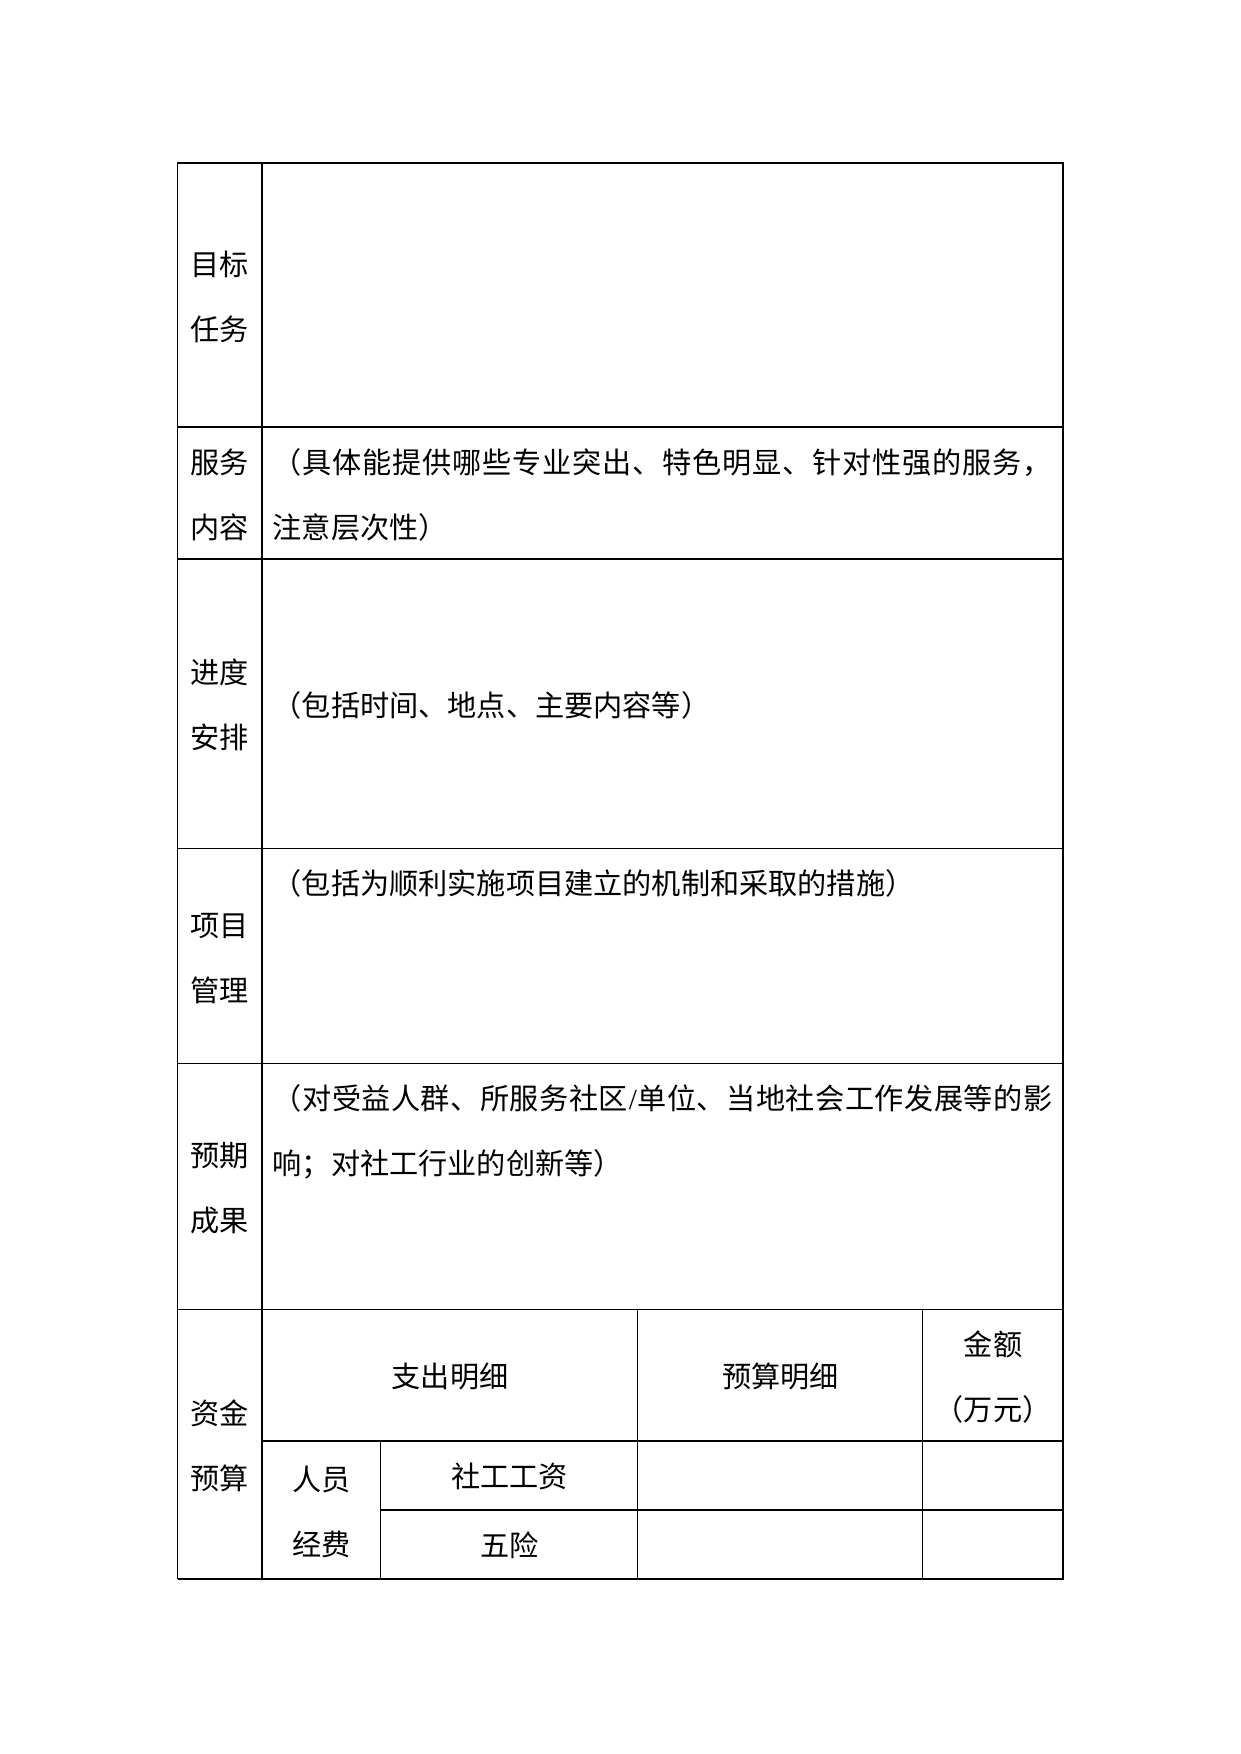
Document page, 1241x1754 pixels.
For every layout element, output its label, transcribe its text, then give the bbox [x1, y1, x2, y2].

table_cell 预期成果 [178, 1064, 261, 1308]
table_cell 支出明细 [263, 1310, 637, 1440]
table_cell 五险 [381, 1511, 637, 1578]
table_cell [638, 1511, 922, 1578]
table_cell （对受益人群、所服务社区/单位、当地社会工作发展等的影响；对社工行业的创新等） [263, 1064, 1062, 1308]
table_cell 人员 经费 [263, 1442, 380, 1578]
table_cell 项目管理 [178, 849, 261, 1062]
table_cell （具体能提供哪些专业突出、特色明显、针对性强的服务，注意层次性） [263, 428, 1062, 558]
table_header 目标任务 [178, 164, 261, 426]
table_cell 预算明细 [638, 1310, 922, 1440]
table_cell 进度安排 [178, 560, 261, 848]
table_cell [923, 1511, 1062, 1578]
table_cell 金额 （万元） [923, 1310, 1062, 1440]
table_cell 服务内容 [178, 428, 261, 558]
table_cell 社工工资 [381, 1442, 637, 1509]
table_cell 资金预算 [178, 1310, 261, 1578]
table_cell （包括时间、地点、主要内容等） [263, 560, 1062, 848]
table_cell （包括为顺利实施项目建立的机制和采取的措施） [263, 849, 1062, 1062]
table_header [263, 164, 1062, 426]
table_cell [923, 1442, 1062, 1509]
table_cell [638, 1442, 922, 1509]
